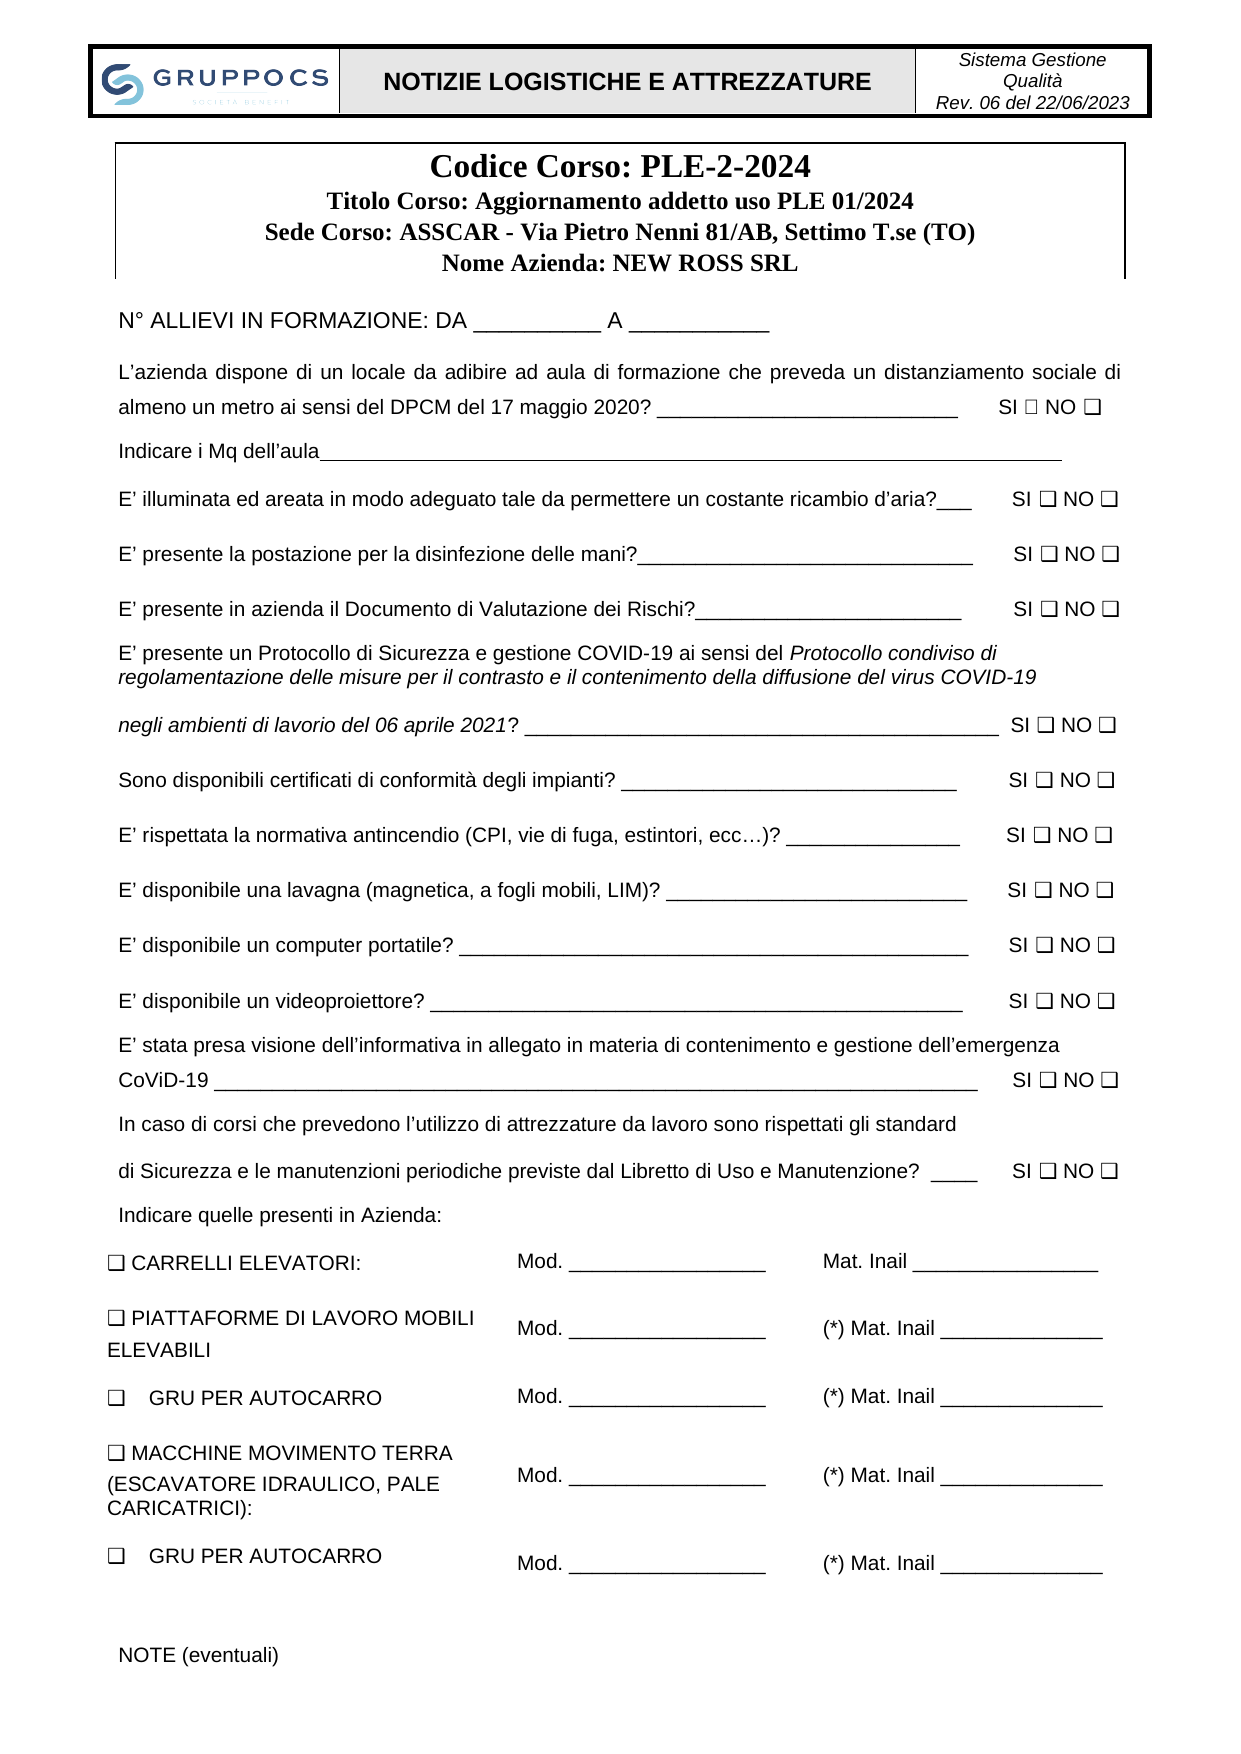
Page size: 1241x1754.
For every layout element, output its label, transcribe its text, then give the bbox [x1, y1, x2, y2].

text E’ disponibile una lavagna (magnetica, a fogli mobili, LIM)? __________________________ SI ❑ NO ❑ [118, 867, 1122, 909]
text NOTE (eventuali) [118, 1643, 1122, 1667]
text di Sicurezza e le manutenzioni periodiche previste dal Libretto di Uso e Manutenzione? ____ SI ❑ NO ❑ [118, 1148, 1122, 1191]
table_cell ❑ PIATTAFORME DI LAVORO MOBILI ELEVABILI [96, 1283, 506, 1362]
text N° ALLIEVI IN FORMAZIONE: DA __________ A ___________ [118, 307, 1122, 334]
table_cell Mod. _________________ [506, 1362, 811, 1417]
table_cell (*) Mat. Inail ______________ [811, 1283, 1117, 1362]
table_header ❑ CARRELLI ELEVATORI: [96, 1227, 506, 1282]
table_cell Mod. _________________ [506, 1520, 811, 1630]
text E’ disponibile un videoproiettore? ______________________________________________ SI ❑ NO ❑ [118, 977, 1122, 1020]
table_cell ❑ GRU PER AUTOCARRO [96, 1520, 506, 1630]
text Nome Azienda: NEW ROSS SRL [116, 248, 1124, 279]
text E’ disponibile un computer portatile? ____________________________________________ SI ❑ NO ❑ [118, 922, 1122, 965]
table_cell Mod. _________________ [506, 1283, 811, 1362]
table_header Mat. Inail ________________ [811, 1227, 1117, 1282]
text Indicare quelle presenti in Azienda: [118, 1203, 1122, 1227]
text Codice Corso: PLE-2-2024 [116, 144, 1124, 186]
table_cell ❑ GRU PER AUTOCARRO [96, 1362, 506, 1417]
table_cell (*) Mat. Inail ______________ [811, 1362, 1117, 1417]
table_cell Mod. _________________ [506, 1417, 811, 1520]
text L’azienda dispone di un locale da adibire ad aula di formazione che preveda un distanziamento sociale di almeno un metro ai sensi del DPCM del 17 maggio 2020? __________________________ SI  NO ❑ [118, 359, 1122, 426]
text E’ stata presa visione dell’informativa in allegato in materia di contenimento e gestione dell’emergenza CoViD-19 __________________________________________________________________ SI ❑ NO ❑ [118, 1032, 1122, 1099]
text Indicare i Mq dell’aula [118, 439, 1122, 463]
text In caso di corsi che prevedono l’utilizzo di attrezzature da lavoro sono rispettati gli standard [118, 1112, 1122, 1136]
picture [101, 64, 332, 106]
table_cell (*) Mat. Inail ______________ [811, 1417, 1117, 1520]
table_cell ❑ MACCHINE MOVIMENTO TERRA (ESCAVATORE IDRAULICO, PALE CARICATRICI): [96, 1417, 506, 1520]
text Sono disponibili certificati di conformità degli impianti? _____________________________ SI ❑ NO ❑ [118, 756, 1122, 799]
text Titolo Corso: Aggiornamento addetto uso PLE 01/2024 [116, 186, 1124, 217]
text E’ presente la postazione per la disinfezione delle mani?_____________________________ SI ❑ NO ❑ [118, 530, 1122, 573]
table_cell (*) Mat. Inail ______________ [811, 1520, 1117, 1630]
table_header Mod. _________________ [506, 1227, 811, 1282]
text E’ illuminata ed areata in modo adeguato tale da permettere un costante ricambio d’aria?___ SI ❑ NO ❑ [118, 475, 1122, 518]
text E’ presente in azienda il Documento di Valutazione dei Rischi?_______________________ SI ❑ NO ❑ [118, 586, 1122, 628]
text Sede Corso: ASSCAR - Via Pietro Nenni 81/AB, Settimo T.se (TO) [116, 217, 1124, 248]
text E’ presente un Protocollo di Sicurezza e gestione COVID-19 ai sensi del Protocollo condiviso di regolamentazione delle misure per il contrasto e il contenimento della diffusione del virus COVID-19 [118, 641, 1122, 689]
text negli ambienti di lavorio del 06 aprile 2021? _________________________________________ SI ❑ NO ❑ [118, 701, 1122, 744]
text E’ rispettata la normativa antincendio (CPI, vie di fuga, estintori, ecc…)? _______________ SI ❑ NO ❑ [118, 812, 1122, 854]
